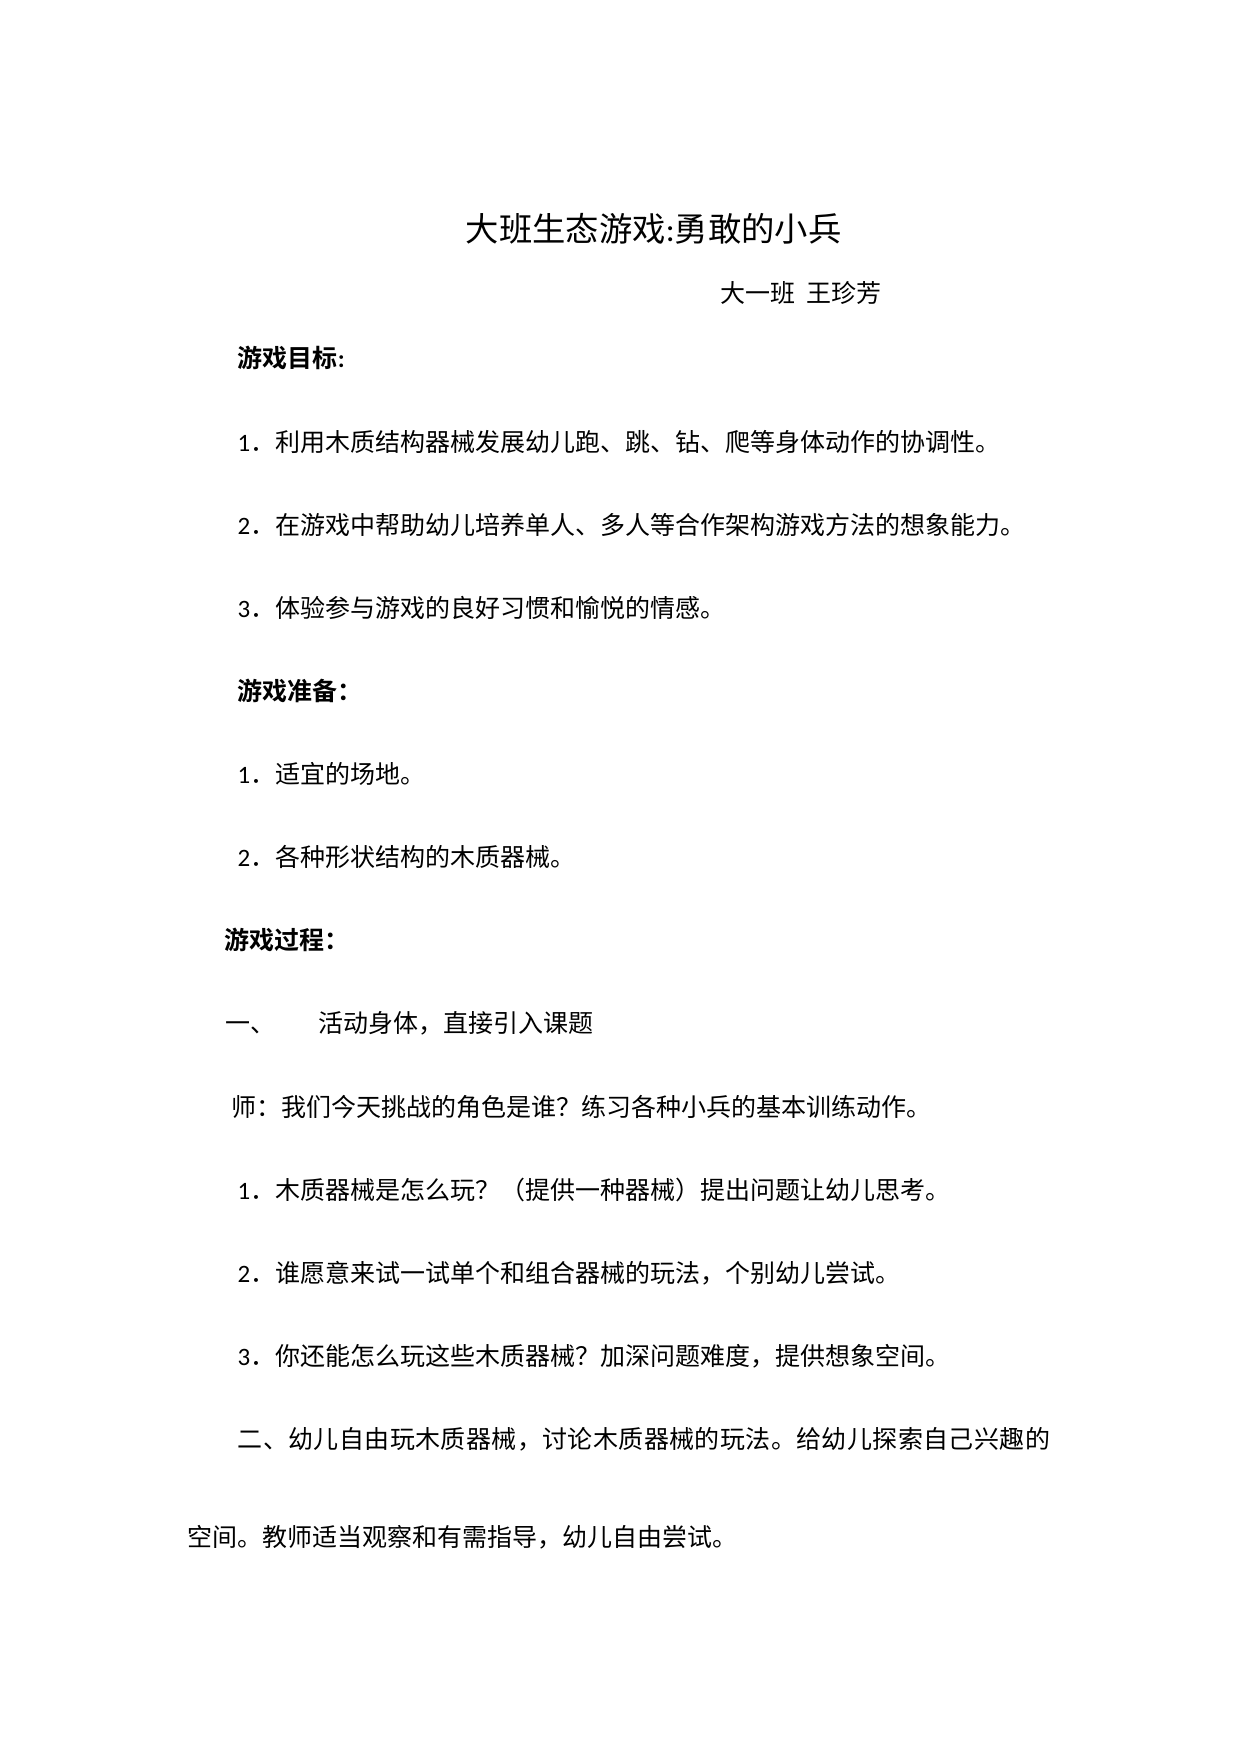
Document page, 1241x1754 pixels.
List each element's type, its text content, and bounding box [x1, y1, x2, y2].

text 1．木质器械是怎么玩？（提供一种器械）提出问题让幼儿思考。 [187, 1156, 1053, 1221]
list 活动身体，直接引入课题 [225, 989, 1053, 1054]
text 师：我们今天挑战的角色是谁？练习各种小兵的基本训练动作。 [231, 1073, 1053, 1138]
text 2．谁愿意来试一试单个和组合器械的玩法，个别幼儿尝试。 [187, 1239, 1053, 1304]
text 大班生态游戏:勇敢的小兵 [187, 194, 1053, 259]
text 2．各种形状结构的木质器械。 [187, 823, 1053, 888]
text 1．适宜的场地。 [187, 740, 1053, 805]
text 二、幼儿自由玩木质器械，讨论木质器械的玩法。给幼儿探索自己兴趣的空间。教师适当观察和有需指导，幼儿自由尝试。 [187, 1405, 1053, 1568]
text 2．在游戏中帮助幼儿培养单人、多人等合作架构游戏方法的想象能力。 [187, 491, 1053, 556]
text 3．你还能怎么玩这些木质器械？加深问题难度，提供想象空间。 [187, 1322, 1053, 1387]
text 游戏过程： [187, 906, 1053, 971]
text 游戏目标: [187, 324, 1053, 389]
text 大一班 王珍芳 [187, 259, 1053, 324]
text 游戏准备： [187, 657, 1053, 722]
text 3．体验参与游戏的良好习惯和愉悦的情感。 [187, 574, 1053, 639]
text 1．利用木质结构器械发展幼儿跑、跳、钻、爬等身体动作的协调性。 [187, 408, 1053, 473]
